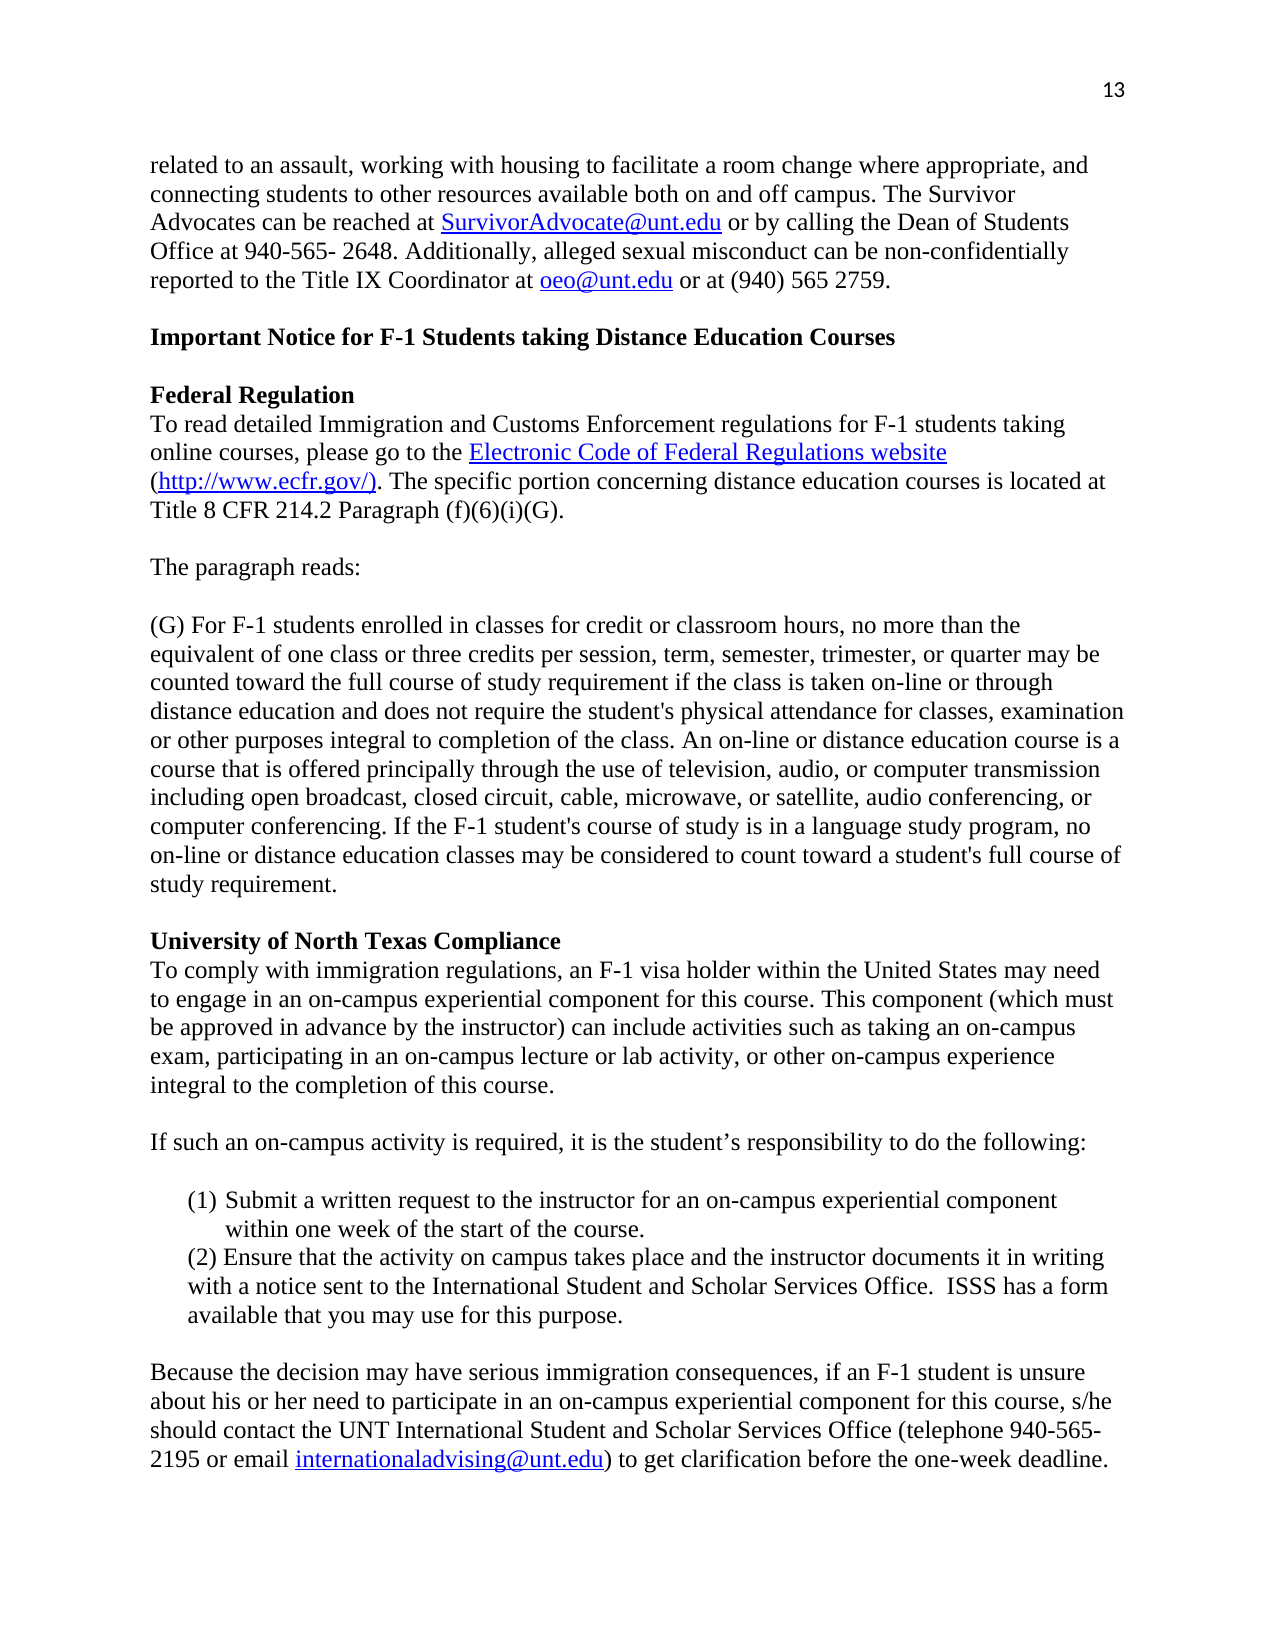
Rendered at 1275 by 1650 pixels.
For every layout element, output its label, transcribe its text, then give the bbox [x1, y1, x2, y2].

text Federal Regulation [150, 380, 1125, 409]
text The paragraph reads: [150, 552, 1125, 581]
list Submit a written request to the instructor for an on-campus experiential component within one week of the start of the course. [187, 1185, 1125, 1242]
text To comply with immigration regulations, an F-1 visa holder within the United States may need to engage in an on-campus experiential component for this course. This component (which must be approved in advance by the instructor) can include activities such as taking an on-campus exam, participating in an on-campus lecture or lab activity, or other on-campus experience integral to the completion of this course. [150, 955, 1125, 1099]
text To read detailed Immigration and Customs Enforcement regulations for F-1 students taking online courses, please go to the Electronic Code of Federal Regulations website (http://www.ecfr.gov/). The specific portion concerning distance education courses is located at Title 8 CFR 214.2 Paragraph (f)(6)(i)(G). [150, 409, 1125, 524]
text If such an on-campus activity is required, it is the student’s responsibility to do the following: [150, 1127, 1125, 1156]
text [150, 150, 1125, 294]
text Because the decision may have serious immigration consequences, if an F-1 student is unsure about his or her need to participate in an on-campus experiential component for this course, s/he should contact the UNT International Student and Scholar Services Office (telephone 940-565-2195 or email internationaladvising@unt.edu) to get clarification before the one-week deadline. [150, 1357, 1125, 1472]
subtitle Important Notice for F-1 Students taking Distance Education Courses [150, 322, 1125, 351]
text (G) For F-1 students enrolled in classes for credit or classroom hours, no more than the equivalent of one class or three credits per session, term, semester, trimester, or quarter may be counted toward the full course of study requirement if the class is taken on-line or through distance education and does not require the student's physical attendance for classes, examination or other purposes integral to completion of the class. An on-line or distance education course is a course that is offered principally through the use of television, audio, or computer transmission including open broadcast, closed circuit, cable, microwave, or satellite, audio conferencing, or computer conferencing. If the F-1 student's course of study is in a language study program, no on-line or distance education classes may be considered to count toward a student's full course of study requirement. [150, 610, 1125, 897]
text (2) Ensure that the activity on campus takes place and the instructor documents it in writing with a notice sent to the International Student and Scholar Services Office. ISSS has a form available that you may use for this purpose. [187, 1242, 1125, 1329]
text University of North Texas Compliance [150, 926, 1125, 955]
